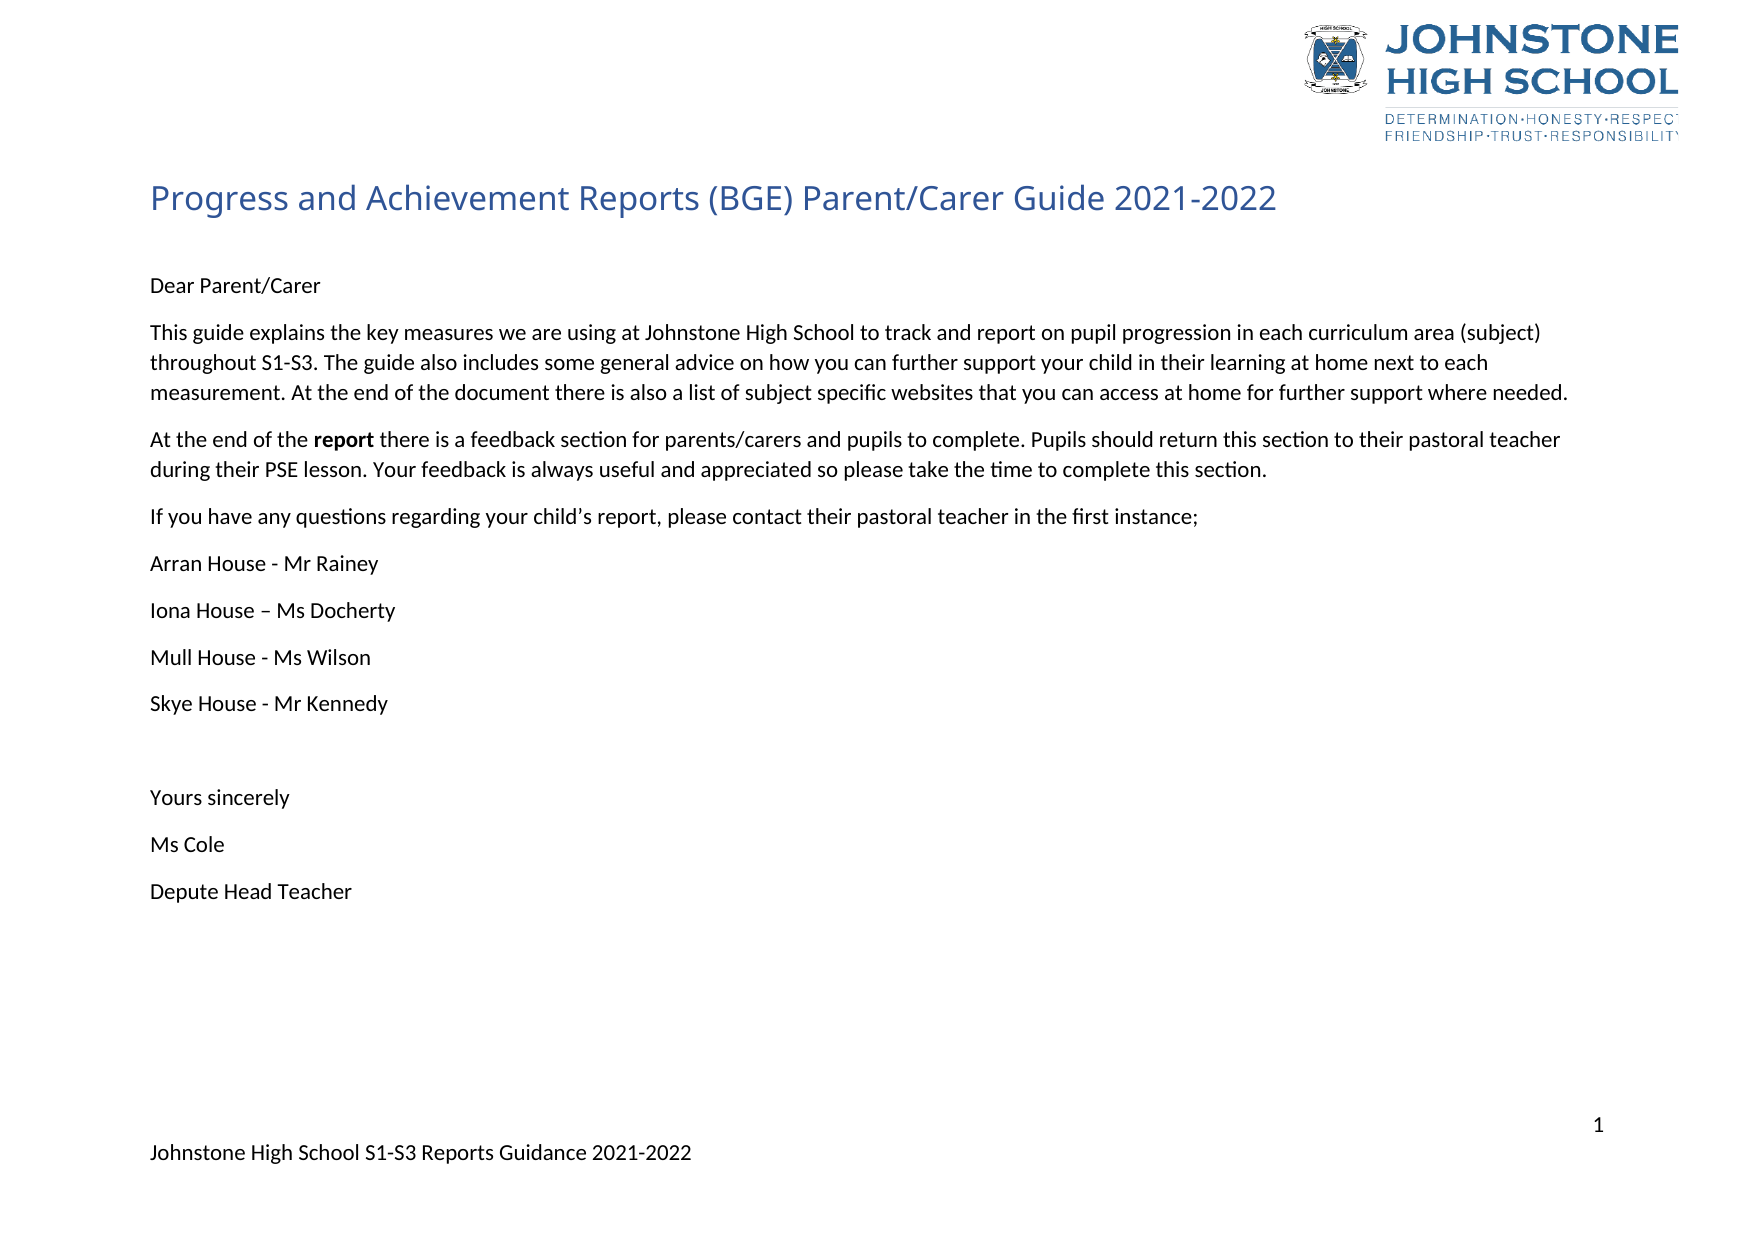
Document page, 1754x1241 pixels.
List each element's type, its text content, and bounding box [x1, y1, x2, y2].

text Mull House - Ms Wilson [150, 643, 1604, 671]
text At the end of the report there is a feedback section for parents/carers and pupils to complete. Pupils should return this section to their pastoral teacher during their PSE lesson. Your feedback is always useful and appreciated so please take the time to complete this section. [150, 425, 1604, 483]
text Arran House - Mr Rainey [150, 549, 1604, 577]
text Dear Parent/Carer [150, 271, 1604, 299]
text Yours sincerely [150, 783, 1604, 811]
text This guide explains the key measures we are using at Johnstone High School to track and report on pupil progression in each curriculum area (subject) throughout S1-S3. The guide also includes some general advice on how you can further support your child in their learning at home next to each measurement. At the end of the document there is also a list of subject specific websites that you can access at home for further support where needed. [150, 318, 1604, 406]
text Iona House – Ms Docherty [150, 596, 1604, 624]
text Skye House - Mr Kennedy [150, 689, 1604, 718]
text Ms Cole [150, 830, 1604, 858]
subtitle Progress and Achievement Reports (BGE) Parent/Carer Guide 2021-2022 [150, 175, 1604, 220]
text If you have any questions regarding your child’s report, please contact their pastoral teacher in the first instance; [150, 502, 1604, 530]
text Depute Head Teacher [150, 877, 1604, 905]
picture [1303, 23, 1679, 146]
